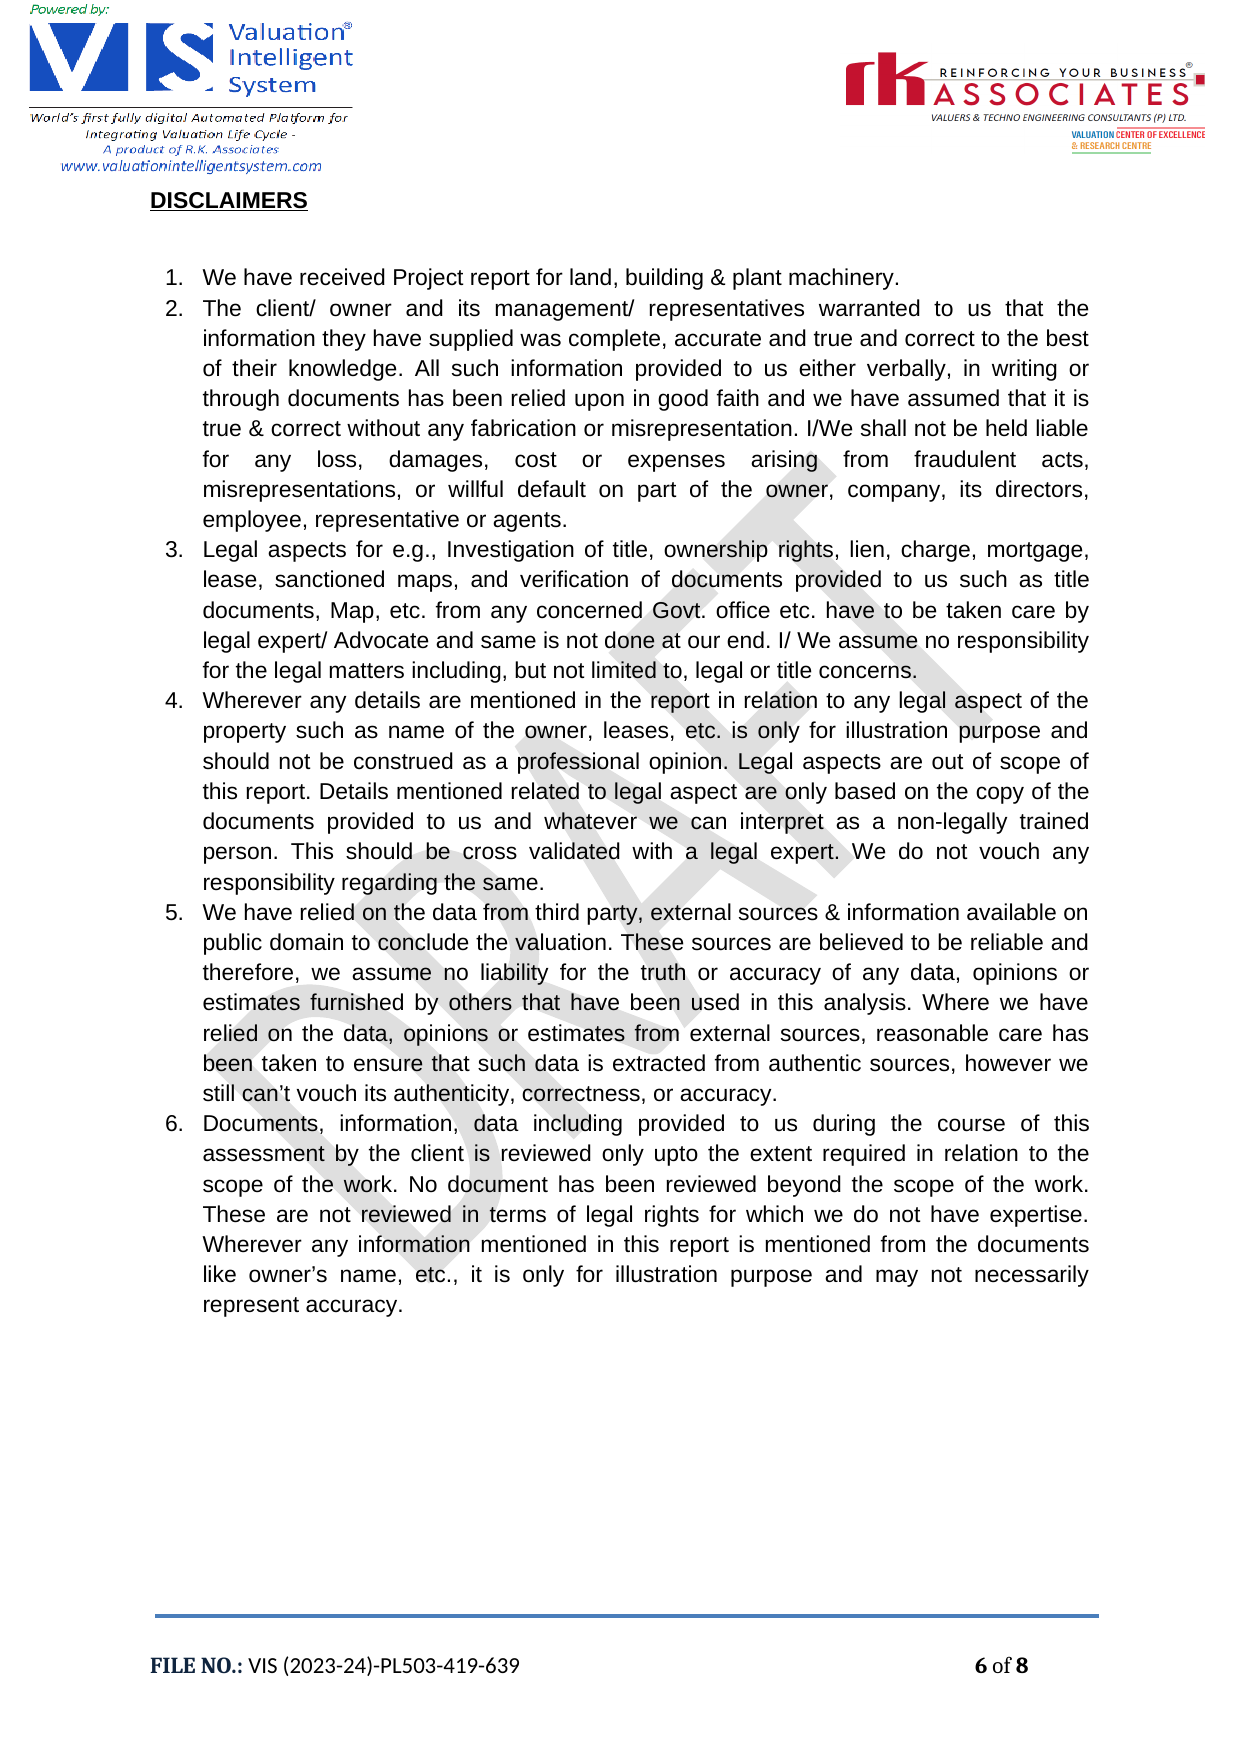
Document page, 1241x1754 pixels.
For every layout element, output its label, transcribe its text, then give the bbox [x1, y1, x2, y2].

list Wherever any details are mentioned in the report in relation to any legal aspect of the property such as name of the owner, leases, etc. is only for illustration purpose and should not be construed as a professional opinion. Legal aspects are out of scope of this report. Details mentioned related to legal aspect are only based on the copy of the documents provided to us and whatever we can interpret as a non-legally trained person. This should be cross validated with a legal expert. We do not vouch any responsibility regarding the same. [165, 687, 1090, 895]
picture [14, 1, 367, 177]
list The client/ owner and its management/ representatives warranted to us that the information they have supplied was complete, accurate and true and correct to the best of their knowledge. All such information provided to us either verbally, in writing or through documents has been relied upon in good faith and we have assumed that it is true & correct without any fabrication or misrepresentation. I/We shall not be held liable for any loss, damages, cost or expenses arising from fraudulent acts, misrepresentations, or willful default on part of the owner, company, its directors, employee, representative or agents. [165, 294, 1090, 532]
list We have received Project report for land, building & plant machinery. [165, 264, 1090, 291]
list Documents, information, data including provided to us during the course of this assessment by the client is reviewed only upto the extent required in relation to the scope of the work. No document has been reviewed beyond the scope of the work. These are not reviewed in terms of legal rights for which we do not have expertise. Wherever any information mentioned in this report is mentioned from the documents like owner’s name, etc., it is only for illustration purpose and may not necessarily represent accuracy. [165, 1110, 1090, 1318]
text DISCLAIMERS [150, 187, 1090, 213]
list Legal aspects for e.g., Investigation of title, ownership rights, lien, charge, mortgage, lease, sanctioned maps, and verification of documents provided to us such as title documents, Map, etc. from any concerned Govt. office etc. have to be taken care by legal expert/ Advocate and same is not done at our end. I/ We assume no responsibility for the legal matters including, but not limited to, legal or title concerns. [165, 536, 1090, 683]
list We have relied on the data from third party, external sources & information available on public domain to conclude the valuation. These sources are believed to be reliable and therefore, we assume no liability for the truth or accuracy of any data, opinions or estimates furnished by others that have been used in this analysis. Where we have relied on the data, opinions or estimates from external sources, reasonable care has been taken to ensure that such data is extracted from authentic sources, however we still can’t vouch its authenticity, correctness, or accuracy. [165, 899, 1090, 1106]
picture [839, 43, 1204, 153]
